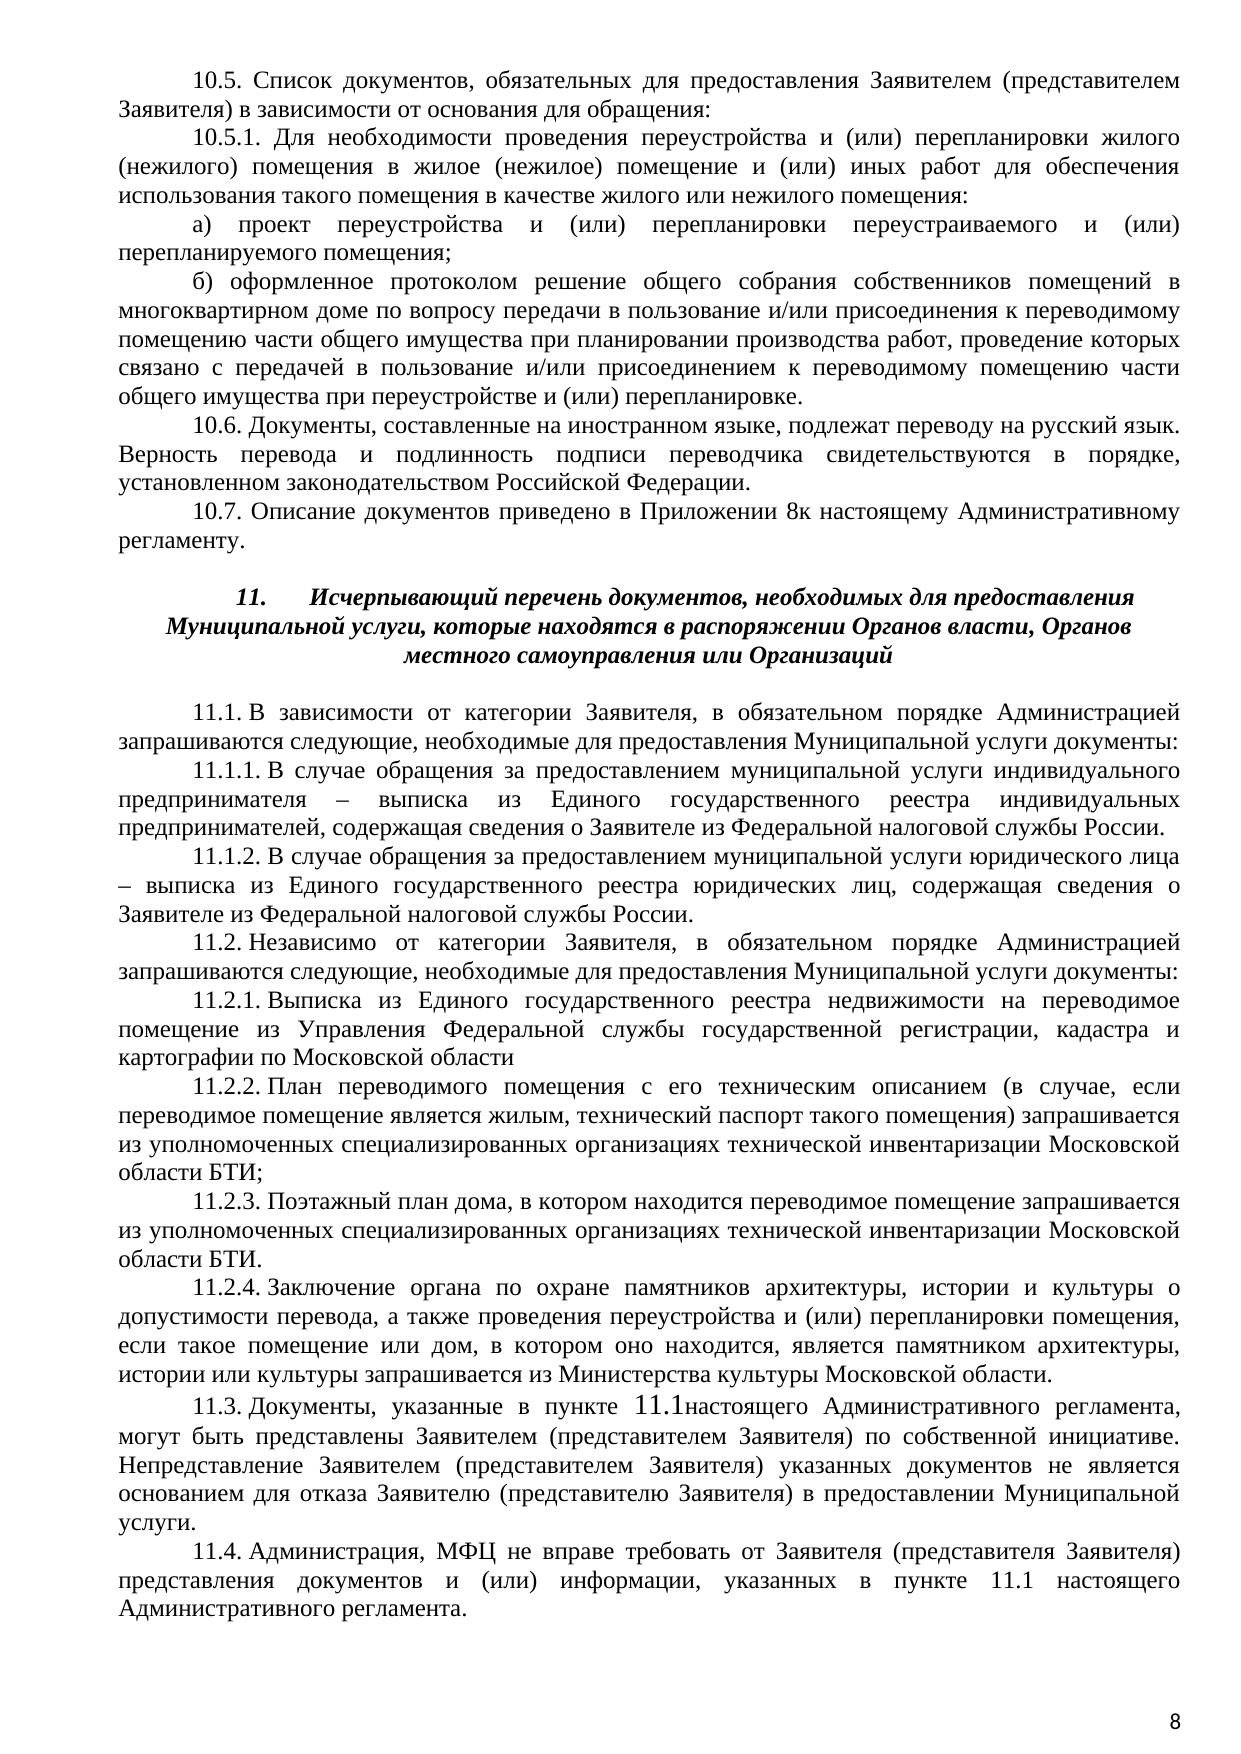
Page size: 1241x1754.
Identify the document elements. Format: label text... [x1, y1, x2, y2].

list б) оформленное протоколом решение общего собрания собственников помещений в многоквартирном доме по вопросу передачи в пользование и/или присоединения к переводимому помещению части общего имущества при планировании производства работ, проведение которых связано с передачей в пользование и/или присоединением к переводимому помещению части общего имущества при переустройстве и (или) перепланировке. [118, 266, 1181, 410]
text Администрация, МФЦ не вправе требовать от Заявителя (представителя Заявителя) представления документов и (или) информации, указанных в пункте 11.1 настоящего Административного регламента. [118, 1536, 1181, 1622]
text Независимо от категории Заявителя, в обязательном порядке Администрацией запрашиваются следующие, необходимые для предоставления Муниципальной услуги документы: [118, 927, 1181, 985]
text Выписка из Единого государственного реестра недвижимости на переводимое помещение из Управления Федеральной службы государственной регистрации, кадастра и картографии по Московской области [118, 985, 1181, 1071]
list а) проект переустройства и (или) перепланировки переустраиваемого и (или) перепланируемого помещения; [118, 209, 1181, 266]
list 10.6. Документы, составленные на иностранном языке, подлежат переводу на русский язык. Верность перевода и подлинность подписи переводчика свидетельствуются в порядке, установленном законодательством Российской Федерации. [118, 410, 1181, 496]
text В случае обращения за предоставлением муниципальной услуги индивидуального предпринимателя – выписка из Единого государственного реестра индивидуальных предпринимателей, содержащая сведения о Заявителе из Федеральной налоговой службы России. [118, 755, 1181, 841]
list 10.7. Описание документов приведено в Приложении 8к настоящему Административному регламенту. [118, 496, 1181, 554]
list 10.5. Список документов, обязательных для предоставления Заявителем (представителем Заявителя) в зависимости от основания для обращения: [118, 65, 1181, 122]
text Документы, указанные в пункте 11.1настоящего Административного регламента, могут быть представлены Заявителем (представителем Заявителя) по собственной инициативе. Непредставление Заявителем (представителем Заявителя) указанных документов не является основанием для отказа Заявителю (представителю Заявителя) в предоставлении Муниципальной услуги. [118, 1387, 1181, 1536]
list 10.5.1. Для необходимости проведения переустройства и (или) перепланировки жилого (нежилого) помещения в жилое (нежилое) помещение и (или) иных работ для обеспечения использования такого помещения в качестве жилого или нежилого помещения: [118, 122, 1181, 209]
text В зависимости от категории Заявителя, в обязательном порядке Администрацией запрашиваются следующие, необходимые для предоставления Муниципальной услуги документы: [118, 697, 1181, 755]
text Заключение органа по охране памятников архитектуры, истории и культуры о допустимости перевода, а также проведения переустройства и (или) перепланировки помещения, если такое помещение или дом, в котором оно находится, является памятником архитектуры, истории или культуры запрашивается из Министерства культуры Московской области. [118, 1272, 1181, 1387]
text Исчерпывающий перечень документов, необходимых для предоставления Муниципальной услуги, которые находятся в распоряжении Органов власти, Органов местного самоуправления или Организаций [118, 582, 1181, 669]
text В случае обращения за предоставлением муниципальной услуги юридического лица – выписка из Единого государственного реестра юридических лиц, содержащая сведения о Заявителе из Федеральной налоговой службы России. [118, 841, 1181, 927]
text Поэтажный план дома, в котором находится переводимое помещение запрашивается из уполномоченных специализированных организациях технической инвентаризации Московской области БТИ. [118, 1186, 1181, 1272]
text План переводимого помещения с его техническим описанием (в случае, если переводимое помещение является жилым, технический паспорт такого помещения) запрашивается из уполномоченных специализированных организациях технической инвентаризации Московской области БТИ; [118, 1071, 1181, 1186]
